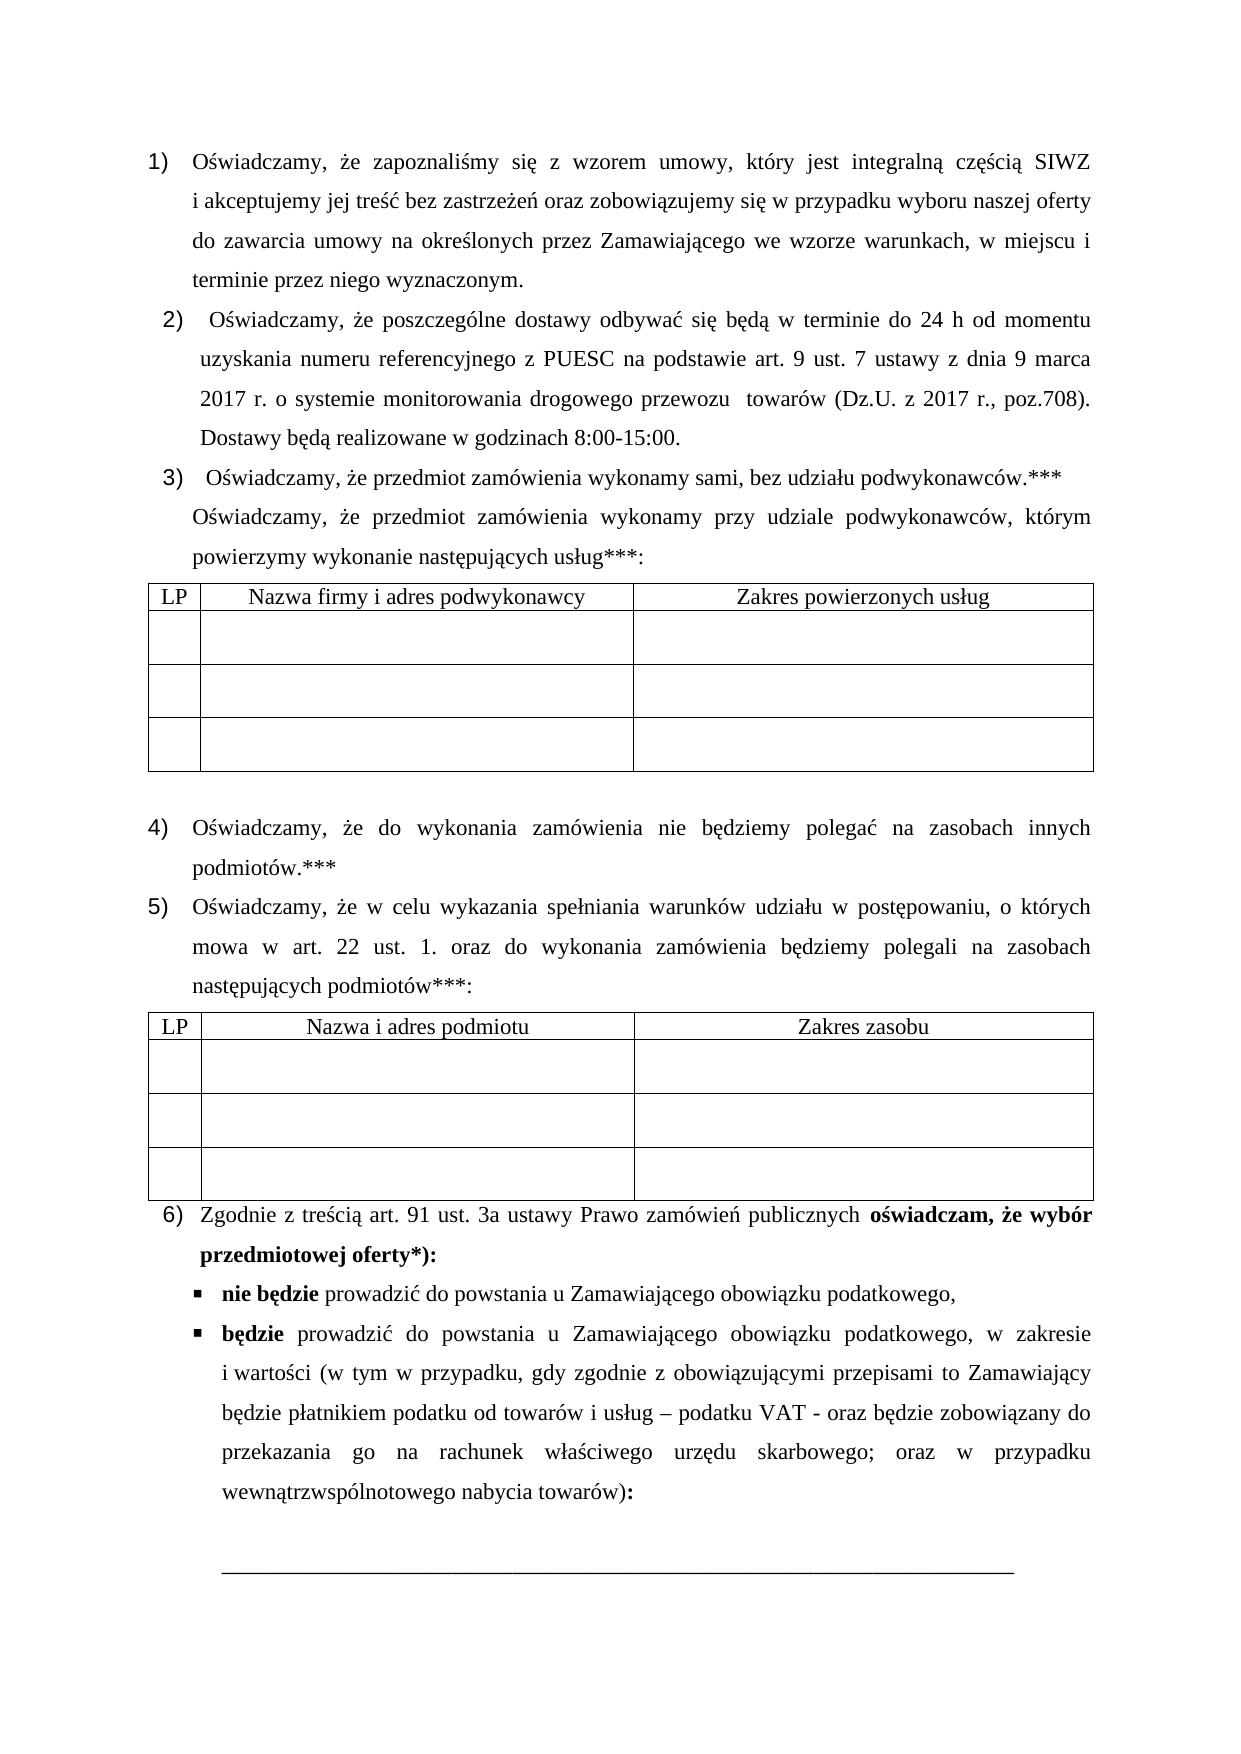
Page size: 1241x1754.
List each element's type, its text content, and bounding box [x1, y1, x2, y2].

table_header LP [149, 584, 200, 610]
table_cell [634, 665, 1093, 717]
list Oświadczamy, że w celu wykazania spełniania warunków udziału w postępowaniu, o których mowa w art. 22 ust. 1. oraz do wykonania zamówienia będziemy polegali na zasobach następujących podmiotów***: [148, 893, 1092, 998]
table_cell [202, 1040, 634, 1093]
table_cell [635, 1040, 1093, 1093]
table_cell [635, 1094, 1093, 1147]
table_cell [149, 1148, 201, 1200]
table_cell [149, 718, 200, 771]
list Oświadczamy, że do wykonania zamówienia nie będziemy polegać na zasobach innych podmiotów.*** [148, 814, 1092, 880]
table_cell [635, 1148, 1093, 1200]
table_cell [634, 611, 1093, 663]
table_cell [202, 1094, 634, 1147]
table_cell [634, 718, 1093, 771]
table_cell [149, 1094, 201, 1147]
list Oświadczamy, że zapoznaliśmy się z wzorem umowy, który jest integralną częścią SIWZ i akceptujemy jej treść bez zastrzeżeń oraz zobowiązujemy się w przypadku wyboru naszej oferty do zawarcia umowy na określonych przez Zamawiającego we wzorze warunkach, w miejscu i terminie przez niego wyznaczonym. [148, 148, 1092, 293]
table_header Nazwa i adres podmiotu [202, 1013, 634, 1039]
list Zgodnie z treścią art. 91 ust. 3a ustawy Prawo zamówień publicznych oświadczam, że wybór przedmiotowej oferty*): [162, 1201, 1093, 1267]
table_cell [149, 1040, 201, 1093]
list będzie prowadzić do powstania u Zamawiającego obowiązku podatkowego, w zakresie i wartości (w tym w przypadku, gdy zgodnie z obowiązującymi przepisami to Zamawiający będzie płatnikiem podatku od towarów i usług – podatku VAT - oraz będzie zobowiązany do przekazania go na rachunek właściwego urzędu skarbowego; oraz w przypadku wewnątrzwspólnotowego nabycia towarów): [192, 1320, 1092, 1504]
table_cell [149, 665, 200, 717]
table_header LP [149, 1013, 201, 1039]
table_header Zakres zasobu [635, 1013, 1093, 1039]
table_cell [149, 611, 200, 663]
text _______________________________________________________________________________ [222, 1547, 1092, 1577]
text Oświadczamy, że przedmiot zamówienia wykonamy przy udziale podwykonawców, którym powierzymy wykonanie następujących usług***: [192, 503, 1092, 569]
list Oświadczamy, że poszczególne dostawy odbywać się będą w terminie do 24 h od momentu uzyskania numeru referencyjnego z PUESC na podstawie art. 9 ust. 7 ustawy z dnia 9 marca 2017 r. o systemie monitorowania drogowego przewozu towarów (Dz.U. z 2017 r., poz.708). Dostawy będą realizowane w godzinach 8:00-15:00. [162, 306, 1092, 451]
table_header Zakres powierzonych usług [634, 584, 1093, 610]
table_cell [201, 611, 633, 663]
table_cell [201, 665, 633, 717]
list nie będzie prowadzić do powstania u Zamawiającego obowiązku podatkowego, [192, 1280, 1092, 1307]
list Oświadczamy, że przedmiot zamówienia wykonamy sami, bez udziału podwykonawców.*** [162, 464, 1092, 490]
table_header Nazwa firmy i adres podwykonawcy [201, 584, 633, 610]
table_cell [202, 1148, 634, 1200]
table_cell [201, 718, 633, 771]
